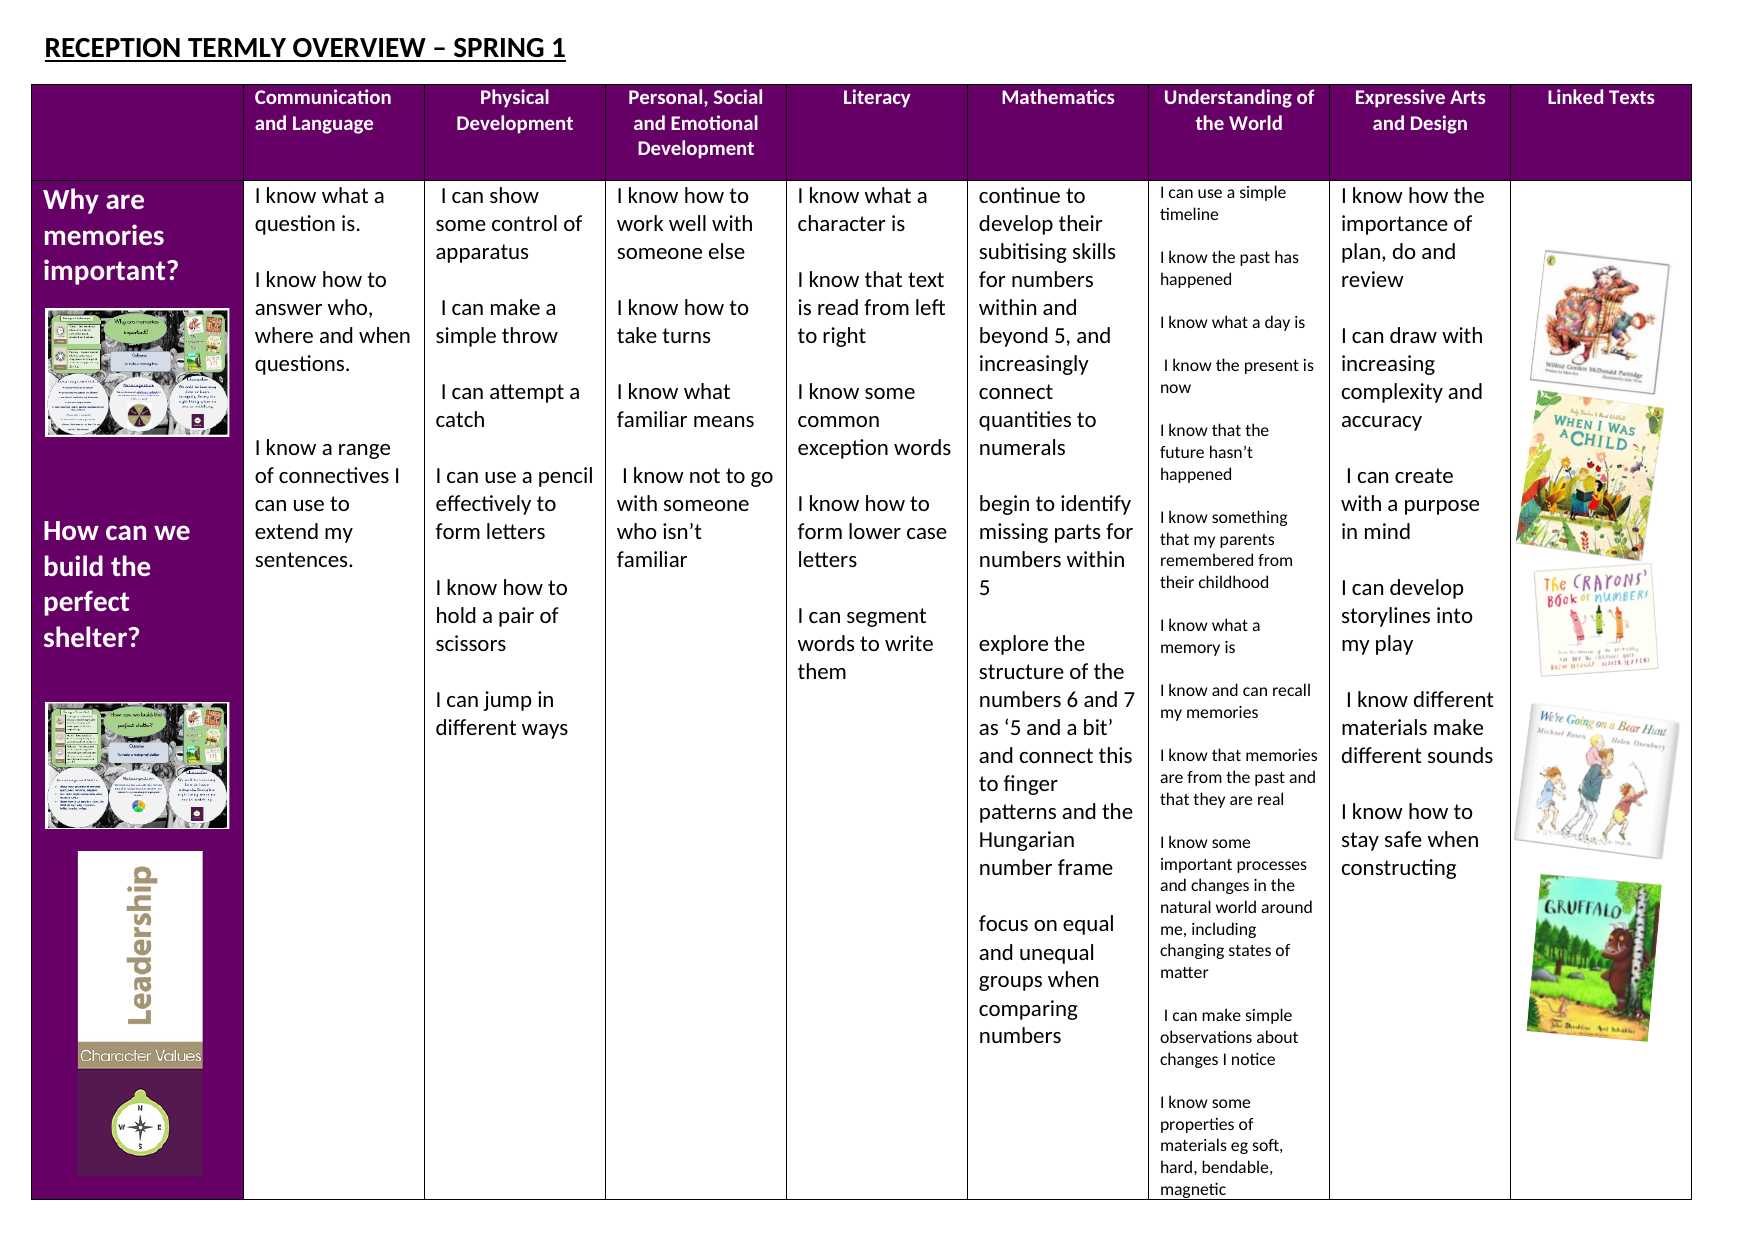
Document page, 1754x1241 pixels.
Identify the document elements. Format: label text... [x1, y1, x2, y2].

table_cell I can use a simple timeline I know the past has happened I know what a day is I know the present is now I know that the future hasn’t happened I know something that my parents remembered from their childhood I know what a memory is I know and can recall my memories I know that memories are from the past and that they are real I know some important processes and changes in the natural world around me, including changing states of matter I can make simple observations about changes I notice I know some properties of materials eg soft, hard, bendable, magnetic [1149, 181, 1329, 1199]
table_header Mathematics [968, 85, 1148, 180]
table_header Personal, Social and Emotional Development [606, 85, 786, 180]
table_header Expressive Arts and Design [1330, 85, 1510, 180]
table_header [32, 85, 243, 180]
picture [1516, 390, 1664, 561]
text RECEPTION TERMLY OVERVIEW – SPRING 1 [44, 29, 1728, 65]
picture [1527, 874, 1661, 1041]
picture [1514, 702, 1680, 859]
table_header Physical Development [425, 85, 605, 180]
table_cell [1511, 181, 1691, 1199]
picture [45, 308, 230, 437]
picture [45, 702, 230, 829]
table_header Communication and Language [244, 85, 424, 180]
table_cell I can show some control of apparatus I can make a simple throw I can attempt a catch I can use a pencil effectively to form letters I know how to hold a pair of scissors I can jump in different ways [425, 181, 605, 1199]
table_cell I know how to work well with someone else I know how to take turns I know what familiar means I know not to go with someone who isn’t familiar [606, 181, 786, 1199]
table_header Linked Texts [1511, 85, 1691, 180]
table_cell Why are memories important? How can we build the perfect shelter? [32, 181, 243, 1199]
table_header Literacy [787, 85, 967, 180]
table_cell continue to develop their subitising skills for numbers within and beyond 5, and increasingly connect quantities to numerals begin to identify missing parts for numbers within 5 explore the structure of the numbers 6 and 7 as ‘5 and a bit’ and connect this to finger patterns and the Hungarian number frame focus on equal and unequal groups when comparing numbers [968, 181, 1148, 1199]
picture [1530, 249, 1672, 396]
table_cell I know how the importance of plan, do and review I can draw with increasing complexity and accuracy I can create with a purpose in mind I can develop storylines into my play I know different materials make different sounds I know how to stay safe when constructing [1330, 181, 1510, 1199]
table_cell I know what a character is I know that text is read from left to right I know some common exception words I know how to form lower case letters I can segment words to write them [787, 181, 967, 1199]
table_cell I know what a question is. I know how to answer who, where and when questions. I know a range of connectives I can use to extend my sentences. [244, 181, 424, 1199]
picture [1534, 563, 1658, 677]
picture [77, 851, 203, 1176]
table_header Understanding of the World [1149, 85, 1329, 180]
